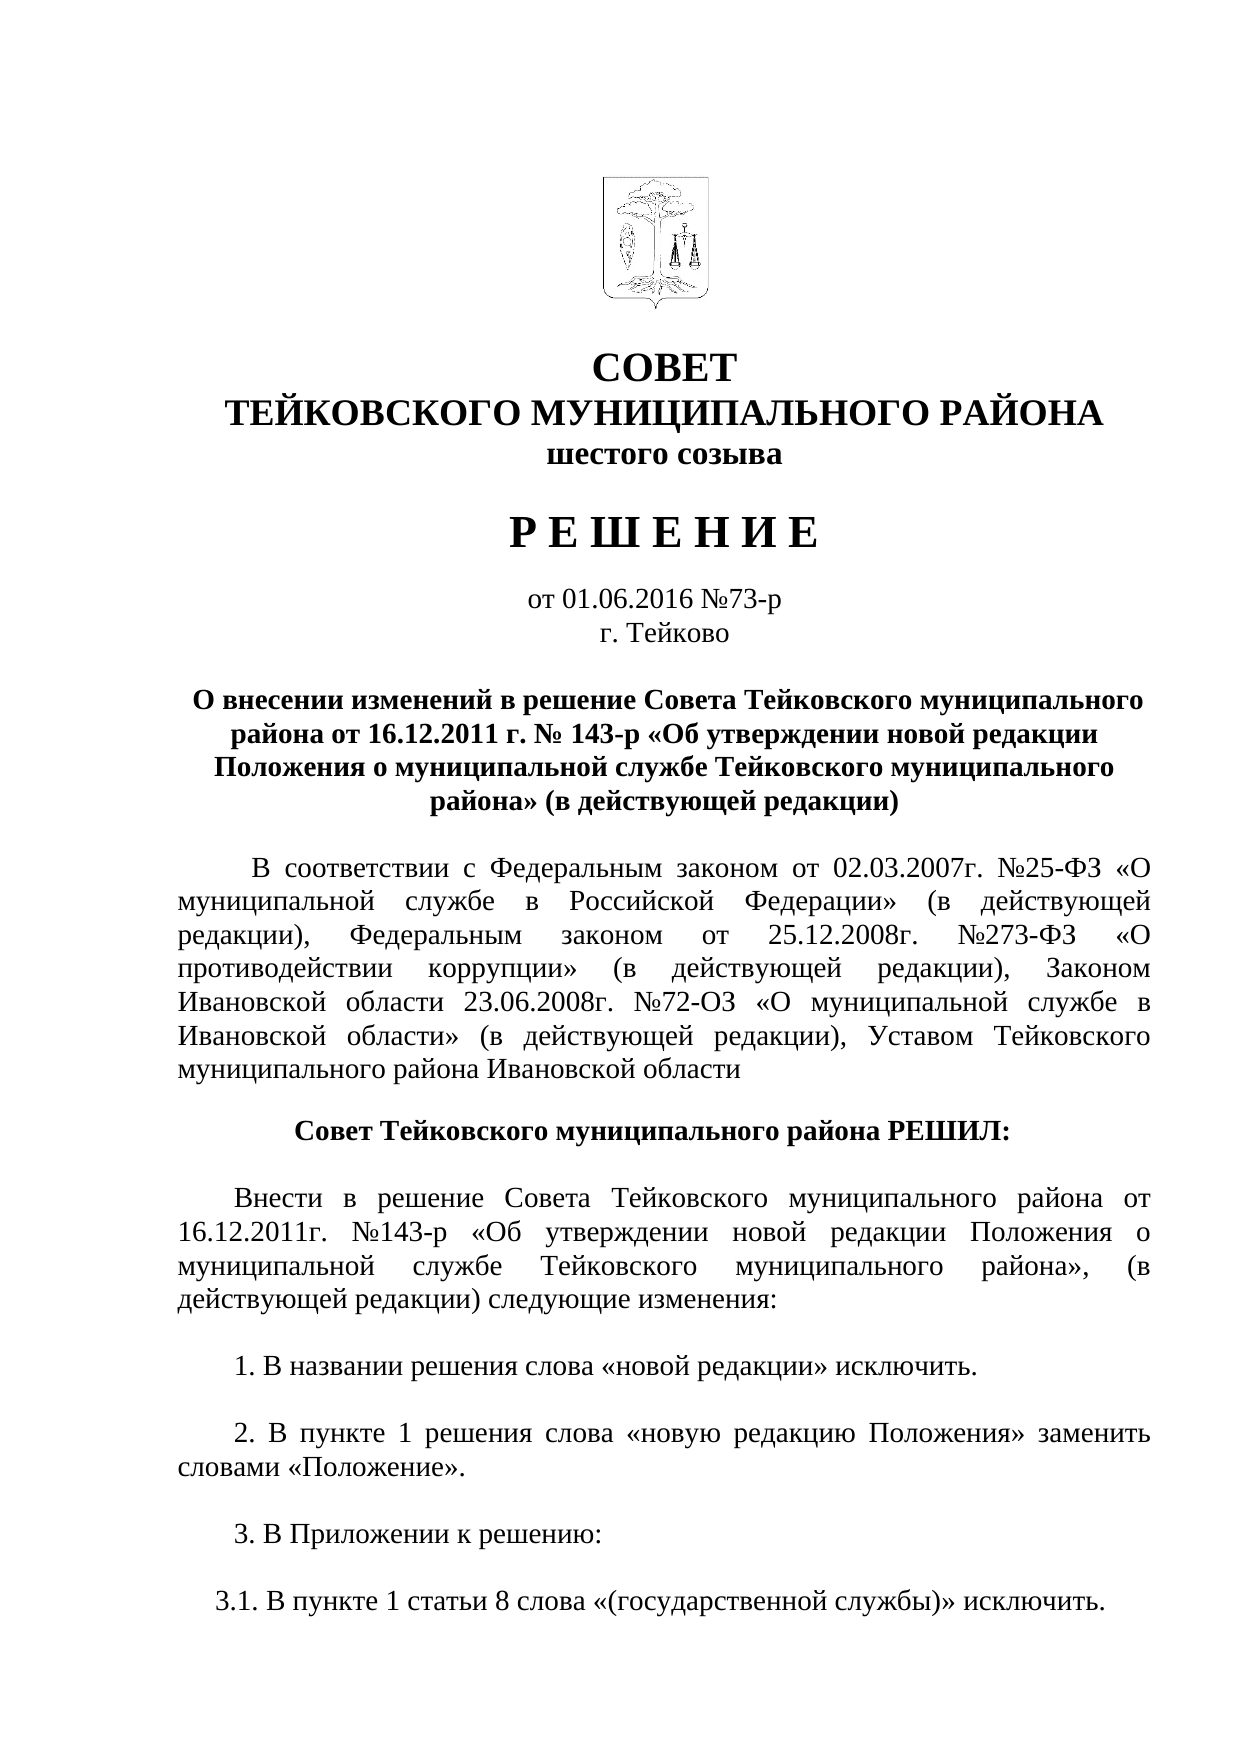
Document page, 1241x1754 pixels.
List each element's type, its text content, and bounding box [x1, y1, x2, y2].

text 1. В названии решения слова «новой редакции» исключить. [177, 1348, 1152, 1382]
picture [602, 175, 709, 309]
text от 01.06.2016 №73-р [177, 582, 1152, 615]
text 3. В Приложении к решению: [177, 1516, 1152, 1549]
text О внесении изменений в решение Совета Тейковского муниципального района от 16.12.2011 г. № 143-р «Об утверждении новой редакции Положения о муниципальной службе Тейковского муниципального района» (в действующей редакции) [177, 682, 1152, 816]
text г. Тейково [177, 615, 1152, 649]
text ТЕЙКОВСКОГО МУНИЦИПАЛЬНОГО РАЙОНА [177, 390, 1152, 433]
text 3.1. В пункте 1 статьи 8 слова «(государственной службы)» исключить. [177, 1583, 1152, 1617]
text Совет Тейковского муниципального района РЕШИЛ: [177, 1113, 1152, 1147]
text СОВЕТ [177, 342, 1152, 390]
text Р Е Ш Е Н И Е [177, 505, 1152, 558]
text В соответствии с Федеральным законом от 02.03.2007г. №25-ФЗ «О муниципальной службе в Российской Федерации» (в действующей редакции), Федеральным законом от 25.12.2008г. №273-ФЗ «О противодействии коррупции» (в действующей редакции), Законом Ивановской области 23.06.2008г. №72-ОЗ «О муниципальной службе в Ивановской области» (в действующей редакции), Уставом Тейковского муниципального района Ивановской области [177, 850, 1152, 1085]
text 2. В пункте 1 решения слова «новую редакцию Положения» заменить словами «Положение». [177, 1415, 1152, 1482]
text шестого созыва [177, 433, 1152, 471]
text Внести в решение Совета Тейковского муниципального района от 16.12.2011г. №143-р «Об утверждении новой редакции Положения о муниципальной службе Тейковского муниципального района», (в действующей редакции) следующие изменения: [177, 1181, 1152, 1315]
